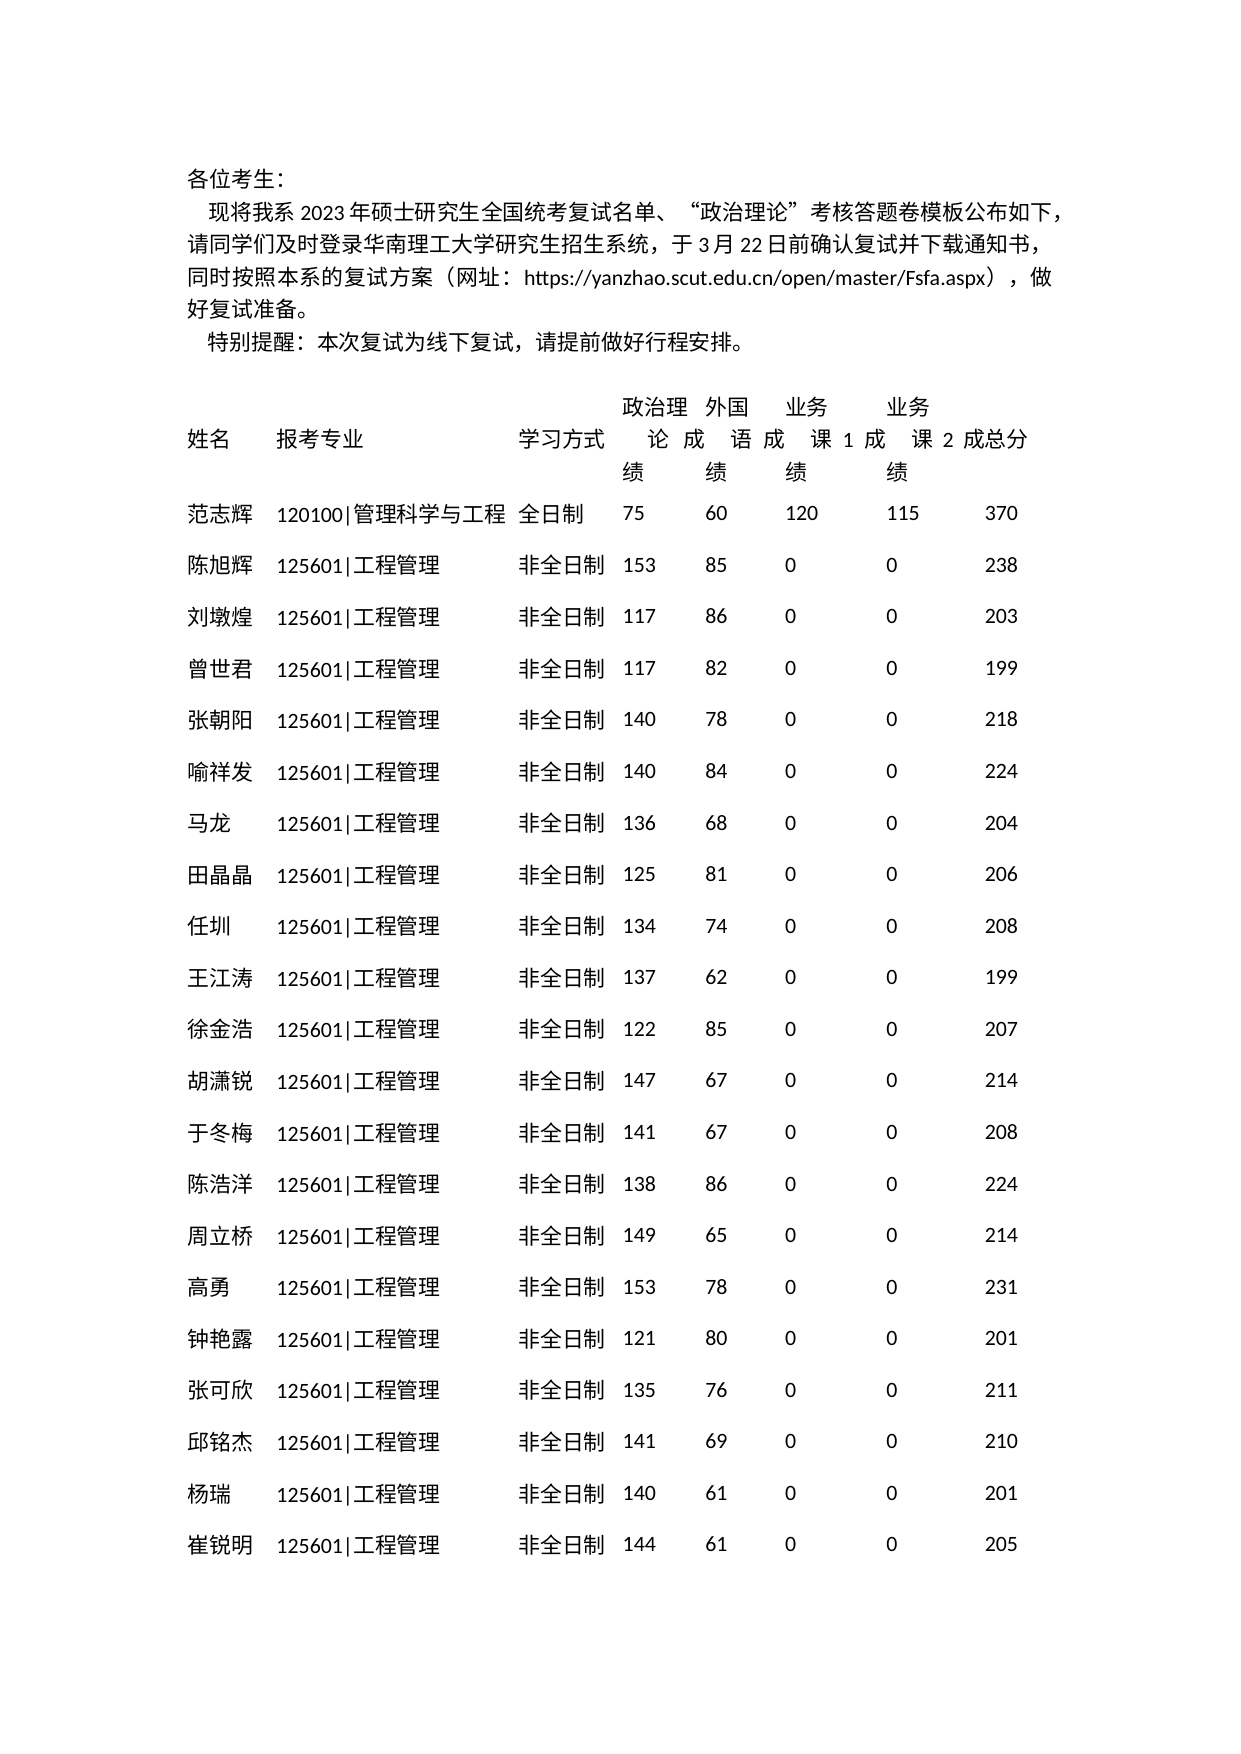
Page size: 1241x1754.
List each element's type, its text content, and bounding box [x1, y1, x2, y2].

table_cell 0 [886, 1209, 984, 1260]
text 现将我系2023年硕士研究生全国统考复试名单、“政治理论”考核答题卷模板公布如下，请同学们及时登录华南理工大学研究生招生系统，于3月22日前确认复试并下载通知书，同时按照本系的复试方案（网址：https://yanzhao.scut.edu.cn/open/master/Fsfa.aspx），做好复试准备。 [187, 194, 1053, 324]
table_cell 钟艳露 [188, 1312, 276, 1363]
table_cell 邱铭杰 [188, 1415, 276, 1467]
table_header 学习方式 [518, 390, 622, 487]
table_cell 78 [705, 693, 785, 745]
table_cell 125601|工程管理 [276, 693, 518, 745]
table_cell 0 [785, 1260, 886, 1312]
table_cell 0 [785, 951, 886, 1003]
table_cell 0 [785, 1003, 886, 1054]
table_cell 125 [623, 848, 705, 899]
table_cell 马龙 [188, 796, 276, 848]
table_cell 0 [785, 1209, 886, 1260]
table_cell 86 [705, 590, 785, 642]
table_cell 崔锐明 [188, 1518, 276, 1570]
table_header 姓名 [188, 390, 276, 487]
table_cell 86 [705, 1157, 785, 1209]
table_cell 非全日制 [518, 1518, 622, 1570]
table_cell 206 [985, 848, 1052, 899]
table_cell 非全日制 [518, 951, 622, 1003]
table_cell 125601|工程管理 [276, 1312, 518, 1363]
table_cell 0 [785, 1518, 886, 1570]
table_cell 非全日制 [518, 642, 622, 693]
table_cell 214 [985, 1209, 1052, 1260]
table_cell 张朝阳 [188, 693, 276, 745]
table_cell 125601|工程管理 [276, 796, 518, 848]
table_cell 75 [623, 487, 705, 538]
table_cell 224 [985, 745, 1052, 796]
table_cell 125601|工程管理 [276, 590, 518, 642]
table_cell 153 [623, 1260, 705, 1312]
table_header 总分 [985, 390, 1052, 487]
table_cell 224 [985, 1157, 1052, 1209]
table_cell 141 [623, 1415, 705, 1467]
table_cell 140 [623, 1467, 705, 1518]
table_cell 125601|工程管理 [276, 900, 518, 951]
table_cell 62 [705, 951, 785, 1003]
table_cell 非全日制 [518, 796, 622, 848]
table_cell 84 [705, 745, 785, 796]
table_cell 141 [623, 1106, 705, 1157]
table_cell 61 [705, 1467, 785, 1518]
table_cell 370 [985, 487, 1052, 538]
table_cell 全日制 [518, 487, 622, 538]
table_header 外国 语成绩 [705, 390, 785, 487]
table_cell 67 [705, 1054, 785, 1106]
table_cell 140 [623, 745, 705, 796]
table_cell 周立桥 [188, 1209, 276, 1260]
table_cell 0 [886, 1312, 984, 1363]
table_cell 0 [785, 848, 886, 899]
table_cell 非全日制 [518, 900, 622, 951]
table_cell 81 [705, 848, 785, 899]
table_cell 65 [705, 1209, 785, 1260]
table_cell 0 [886, 1157, 984, 1209]
table_cell 125601|工程管理 [276, 1467, 518, 1518]
table_cell 胡潇锐 [188, 1054, 276, 1106]
table_cell 201 [985, 1467, 1052, 1518]
table_cell 非全日制 [518, 1467, 622, 1518]
table_cell 207 [985, 1003, 1052, 1054]
table_cell 201 [985, 1312, 1052, 1363]
table_cell 238 [985, 539, 1052, 590]
table_cell 144 [623, 1518, 705, 1570]
table_cell 陈旭辉 [188, 539, 276, 590]
table_cell 120100|管理科学与工程 [276, 487, 518, 538]
table_cell 0 [886, 1054, 984, 1106]
table_cell 0 [886, 848, 984, 899]
table_cell 153 [623, 539, 705, 590]
table_cell 0 [785, 693, 886, 745]
table_cell 非全日制 [518, 1260, 622, 1312]
table_cell 杨瑞 [188, 1467, 276, 1518]
table_cell 王江涛 [188, 951, 276, 1003]
table_cell 0 [886, 1364, 984, 1415]
table_cell 非全日制 [518, 1157, 622, 1209]
table_cell 140 [623, 693, 705, 745]
table_cell 非全日制 [518, 1415, 622, 1467]
table_cell 85 [705, 539, 785, 590]
table_cell 非全日制 [518, 693, 622, 745]
table_cell 非全日制 [518, 590, 622, 642]
table_cell 125601|工程管理 [276, 1415, 518, 1467]
table_cell 非全日制 [518, 539, 622, 590]
table_cell 210 [985, 1415, 1052, 1467]
table_cell 0 [785, 1415, 886, 1467]
table_cell 0 [785, 539, 886, 590]
table_cell 125601|工程管理 [276, 848, 518, 899]
table_cell 高勇 [188, 1260, 276, 1312]
table_cell 0 [886, 1003, 984, 1054]
table_cell 0 [785, 1312, 886, 1363]
table_cell 125601|工程管理 [276, 642, 518, 693]
table_cell 80 [705, 1312, 785, 1363]
table_cell 76 [705, 1364, 785, 1415]
table_cell 非全日制 [518, 1209, 622, 1260]
text 各位考生： [187, 162, 1053, 194]
table_cell 0 [886, 1467, 984, 1518]
table_cell 117 [623, 642, 705, 693]
table_cell 208 [985, 900, 1052, 951]
table_cell 0 [886, 539, 984, 590]
table_cell 0 [785, 900, 886, 951]
table_cell 122 [623, 1003, 705, 1054]
table_cell 0 [886, 900, 984, 951]
table_cell 曾世君 [188, 642, 276, 693]
table_cell 徐金浩 [188, 1003, 276, 1054]
table_cell 0 [886, 1260, 984, 1312]
table_cell 0 [785, 1157, 886, 1209]
table_cell 203 [985, 590, 1052, 642]
table_cell 69 [705, 1415, 785, 1467]
table_header 报考专业 [276, 390, 518, 487]
table_cell 205 [985, 1518, 1052, 1570]
table_cell 214 [985, 1054, 1052, 1106]
table_header 政治理 论成绩 [623, 390, 705, 487]
table_header 业务 课1成绩 [785, 390, 886, 487]
table_cell 125601|工程管理 [276, 1054, 518, 1106]
table_cell 0 [785, 1106, 886, 1157]
table_cell 125601|工程管理 [276, 1209, 518, 1260]
table_cell 134 [623, 900, 705, 951]
table_cell 61 [705, 1518, 785, 1570]
table_cell 208 [985, 1106, 1052, 1157]
table_cell 0 [785, 1467, 886, 1518]
table_cell 任圳 [188, 900, 276, 951]
table_cell 0 [886, 693, 984, 745]
table_cell 138 [623, 1157, 705, 1209]
table_cell 120 [785, 487, 886, 538]
table_cell 非全日制 [518, 1003, 622, 1054]
table_cell 85 [705, 1003, 785, 1054]
table_cell 非全日制 [518, 1312, 622, 1363]
table_cell 0 [785, 1364, 886, 1415]
table_cell 121 [623, 1312, 705, 1363]
table_cell 0 [886, 951, 984, 1003]
table_cell 0 [886, 745, 984, 796]
table_cell 非全日制 [518, 848, 622, 899]
table_cell 147 [623, 1054, 705, 1106]
table_cell 125601|工程管理 [276, 539, 518, 590]
table_cell 136 [623, 796, 705, 848]
table_cell 125601|工程管理 [276, 1518, 518, 1570]
table_cell 张可欣 [188, 1364, 276, 1415]
table_cell 115 [886, 487, 984, 538]
table_cell 125601|工程管理 [276, 745, 518, 796]
table_cell 刘墩煌 [188, 590, 276, 642]
table_cell 231 [985, 1260, 1052, 1312]
table_cell 0 [785, 745, 886, 796]
table_cell 137 [623, 951, 705, 1003]
table_cell 125601|工程管理 [276, 1260, 518, 1312]
table_cell 于冬梅 [188, 1106, 276, 1157]
table_cell 117 [623, 590, 705, 642]
table_cell 82 [705, 642, 785, 693]
table_cell 0 [785, 796, 886, 848]
table_cell 0 [886, 590, 984, 642]
table_cell 204 [985, 796, 1052, 848]
table_cell 78 [705, 1260, 785, 1312]
table_cell 非全日制 [518, 745, 622, 796]
table_cell 0 [785, 590, 886, 642]
table_cell 非全日制 [518, 1106, 622, 1157]
table_cell 0 [886, 642, 984, 693]
table_cell 喻祥发 [188, 745, 276, 796]
table_cell 125601|工程管理 [276, 1106, 518, 1157]
table_cell 非全日制 [518, 1364, 622, 1415]
table_cell 68 [705, 796, 785, 848]
table_cell 149 [623, 1209, 705, 1260]
table_cell 0 [886, 796, 984, 848]
table_cell 125601|工程管理 [276, 1364, 518, 1415]
table_cell 125601|工程管理 [276, 1003, 518, 1054]
table_cell 125601|工程管理 [276, 1157, 518, 1209]
table_cell 218 [985, 693, 1052, 745]
table_cell 非全日制 [518, 1054, 622, 1106]
table_cell 211 [985, 1364, 1052, 1415]
table_cell 0 [886, 1518, 984, 1570]
table_cell 74 [705, 900, 785, 951]
table_cell 范志辉 [188, 487, 276, 538]
table_cell 125601|工程管理 [276, 951, 518, 1003]
table_header 业务 课2成绩 [886, 390, 984, 487]
table_cell 60 [705, 487, 785, 538]
table_cell 陈浩洋 [188, 1157, 276, 1209]
table_cell 0 [886, 1106, 984, 1157]
table_cell 0 [785, 1054, 886, 1106]
table_cell 田晶晶 [188, 848, 276, 899]
table_cell 67 [705, 1106, 785, 1157]
table_cell 199 [985, 642, 1052, 693]
table_cell 0 [886, 1415, 984, 1467]
table_cell 135 [623, 1364, 705, 1415]
table_cell 199 [985, 951, 1052, 1003]
table_cell 0 [785, 642, 886, 693]
text 特别提醒：本次复试为线下复试，请提前做好行程安排。 [187, 324, 1053, 357]
